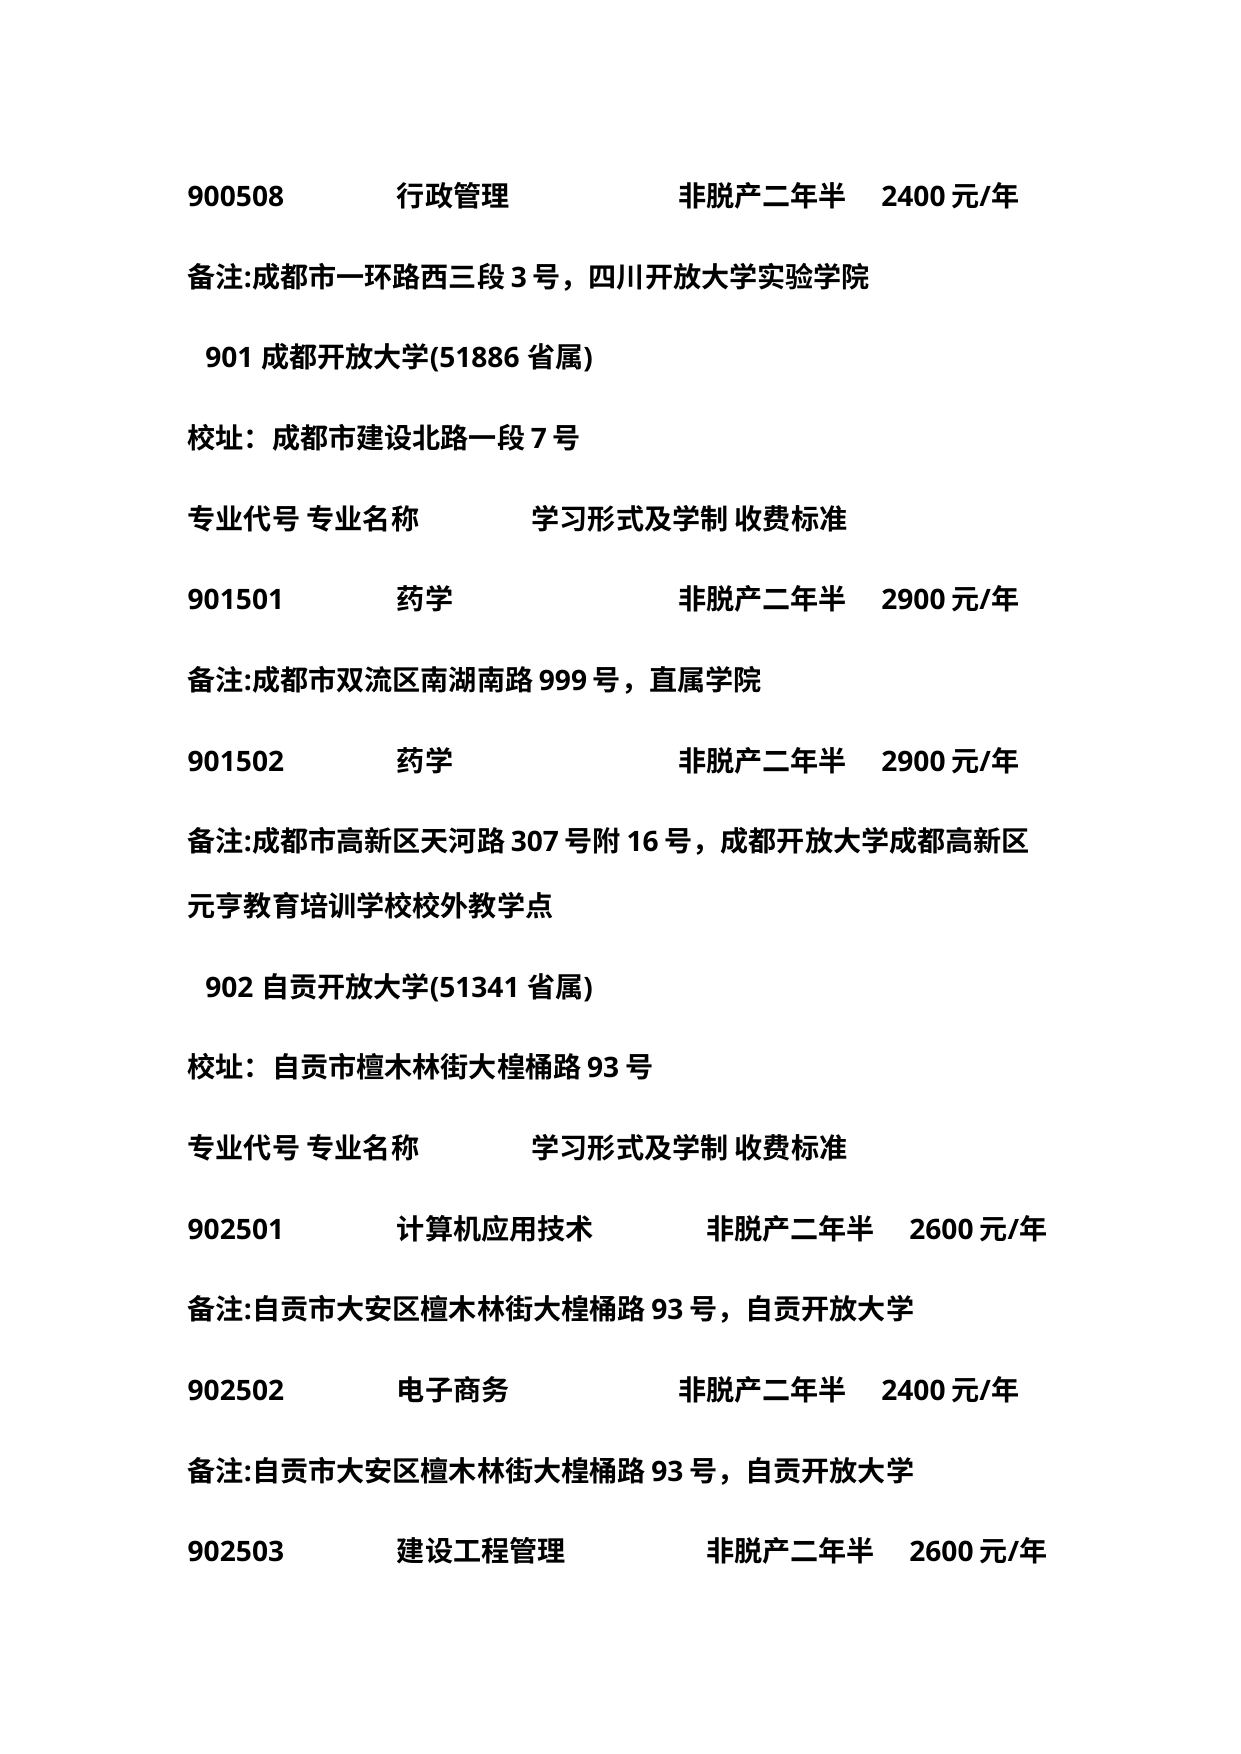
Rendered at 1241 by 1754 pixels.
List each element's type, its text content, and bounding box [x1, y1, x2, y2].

text 901501 药学 非脱产二年半 2900元/年 [187, 565, 1053, 630]
text 备注:自贡市大安区檀木林街大楻桶路93号，自贡开放大学 [187, 1275, 1053, 1340]
text 901 成都开放大学(51886 省属) [205, 323, 1053, 388]
text 902503 建设工程管理 非脱产二年半 2600元/年 [187, 1517, 1053, 1582]
text 900508 行政管理 非脱产二年半 2400元/年 [187, 162, 1053, 227]
text 备注:成都市双流区南湖南路999号，直属学院 [187, 646, 1053, 711]
text 902502 电子商务 非脱产二年半 2400元/年 [187, 1356, 1053, 1421]
text 备注:自贡市大安区檀木林街大楻桶路93号，自贡开放大学 [187, 1436, 1053, 1501]
text 备注:成都市一环路西三段3号，四川开放大学实验学院 [187, 243, 1053, 308]
text 902501 计算机应用技术 非脱产二年半 2600元/年 [187, 1194, 1053, 1259]
text 901502 药学 非脱产二年半 2900元/年 [187, 726, 1053, 791]
text 校址：自贡市檀木林街大楻桶路93号 [187, 1033, 1053, 1098]
text 备注:成都市高新区天河路307号附16号，成都开放大学成都高新区元亨教育培训学校校外教学点 [187, 807, 1053, 937]
text 专业代号 专业名称 学习形式及学制 收费标准 [187, 484, 1053, 549]
text 专业代号 专业名称 学习形式及学制 收费标准 [187, 1114, 1053, 1179]
text 902 自贡开放大学(51341 省属) [205, 953, 1053, 1018]
text 校址：成都市建设北路一段7号 [187, 404, 1053, 469]
